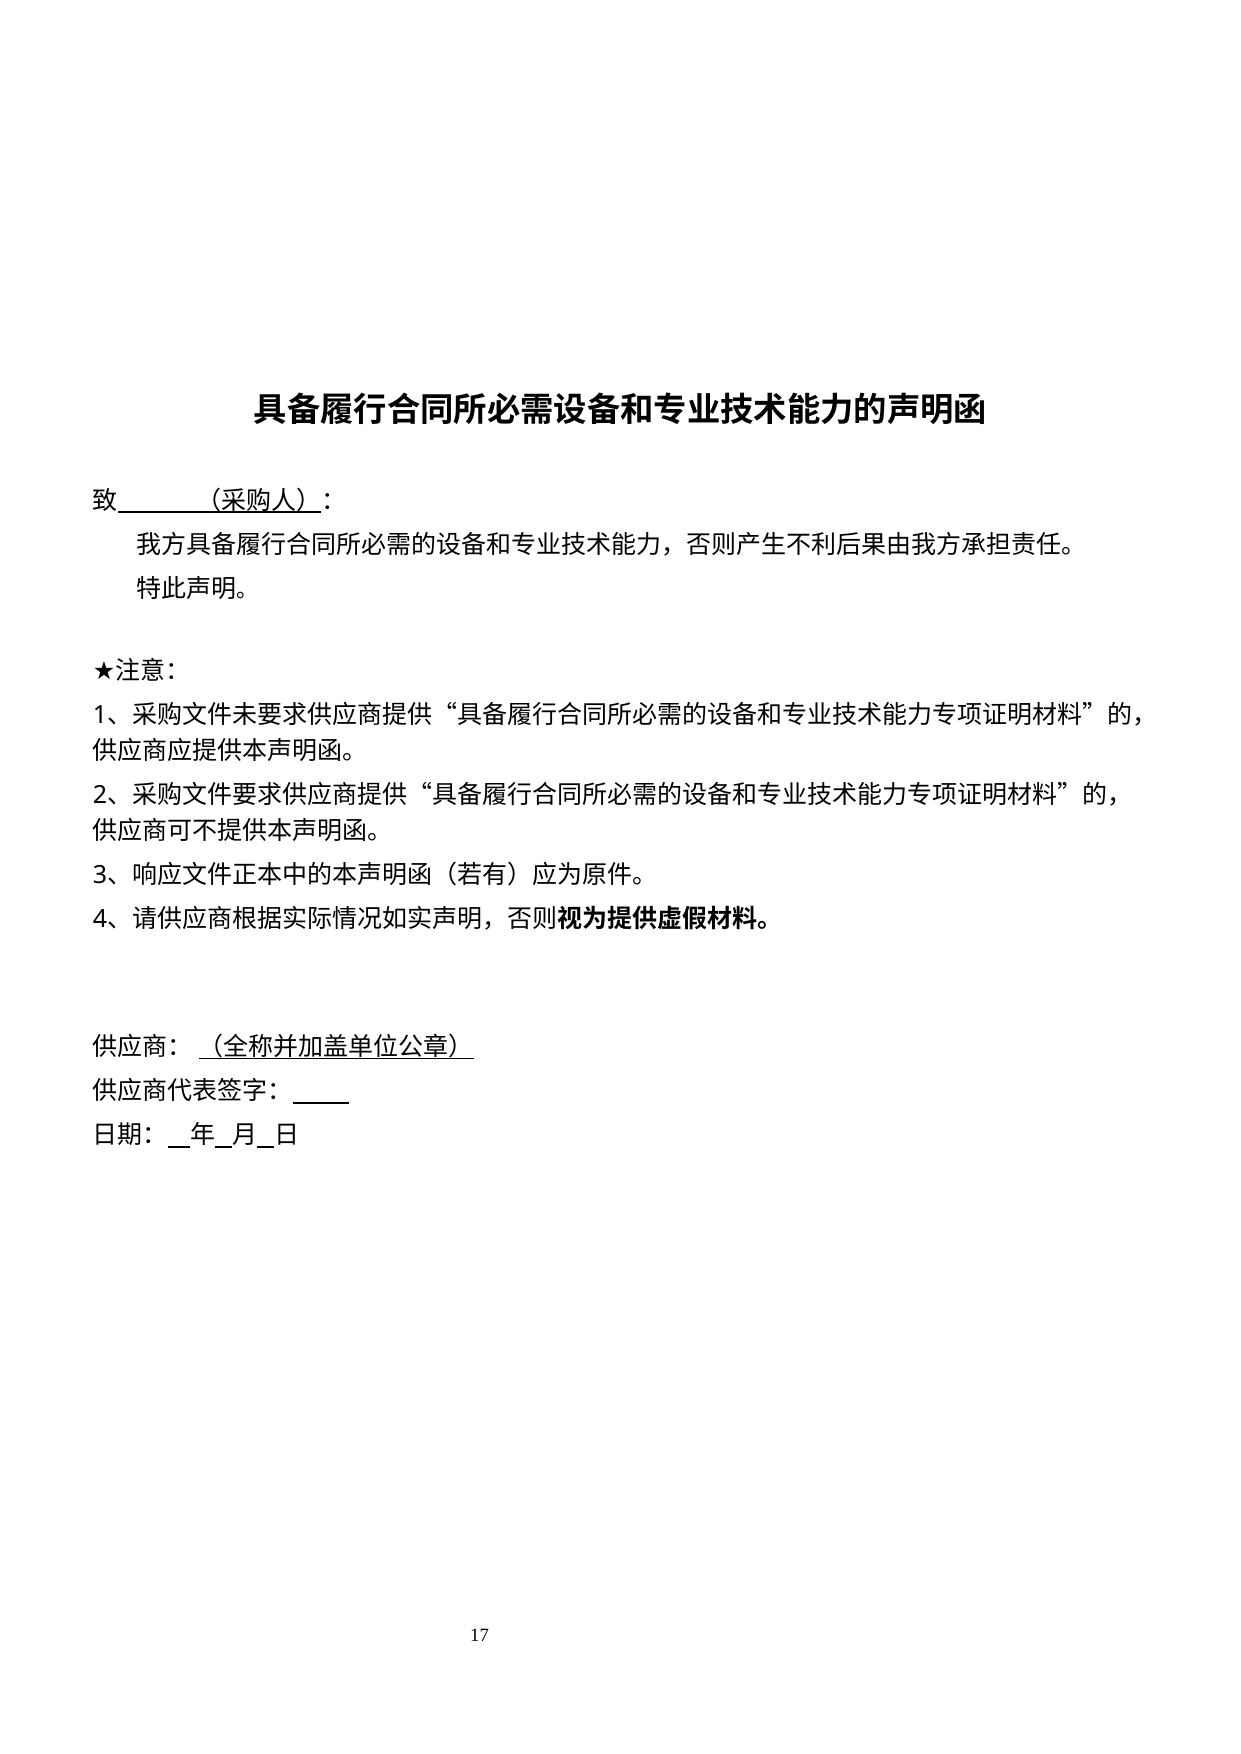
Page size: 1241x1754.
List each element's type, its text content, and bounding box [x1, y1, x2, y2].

text 供应商代表签字： [93, 1071, 1147, 1107]
text 致 （采购人）： [93, 480, 1147, 517]
text ★注意： [93, 650, 1147, 686]
text 具备履行合同所必需设备和专业技术能力的声明函 [93, 382, 1147, 431]
text 2、采购文件要求供应商提供“具备履行合同所必需的设备和专业技术能力专项证明材料”的，供应商可不提供本声明函。 [93, 774, 1147, 847]
text 特此声明。 [93, 568, 1147, 605]
text 我方具备履行合同所必需的设备和专业技术能力，否则产生不利后果由我方承担责任。 [93, 524, 1147, 561]
text 4、请供应商根据实际情况如实声明，否则视为提供虚假材料。 [93, 899, 1147, 935]
text 3、响应文件正本中的本声明函（若有）应为原件。 [93, 855, 1147, 891]
text 1、采购文件未要求供应商提供“具备履行合同所必需的设备和专业技术能力专项证明材料”的，供应商应提供本声明函。 [93, 694, 1147, 767]
text 供应商： （全称并加盖单位公章） [93, 1027, 1147, 1063]
text 日期： 年 月 日 [93, 1115, 1147, 1151]
